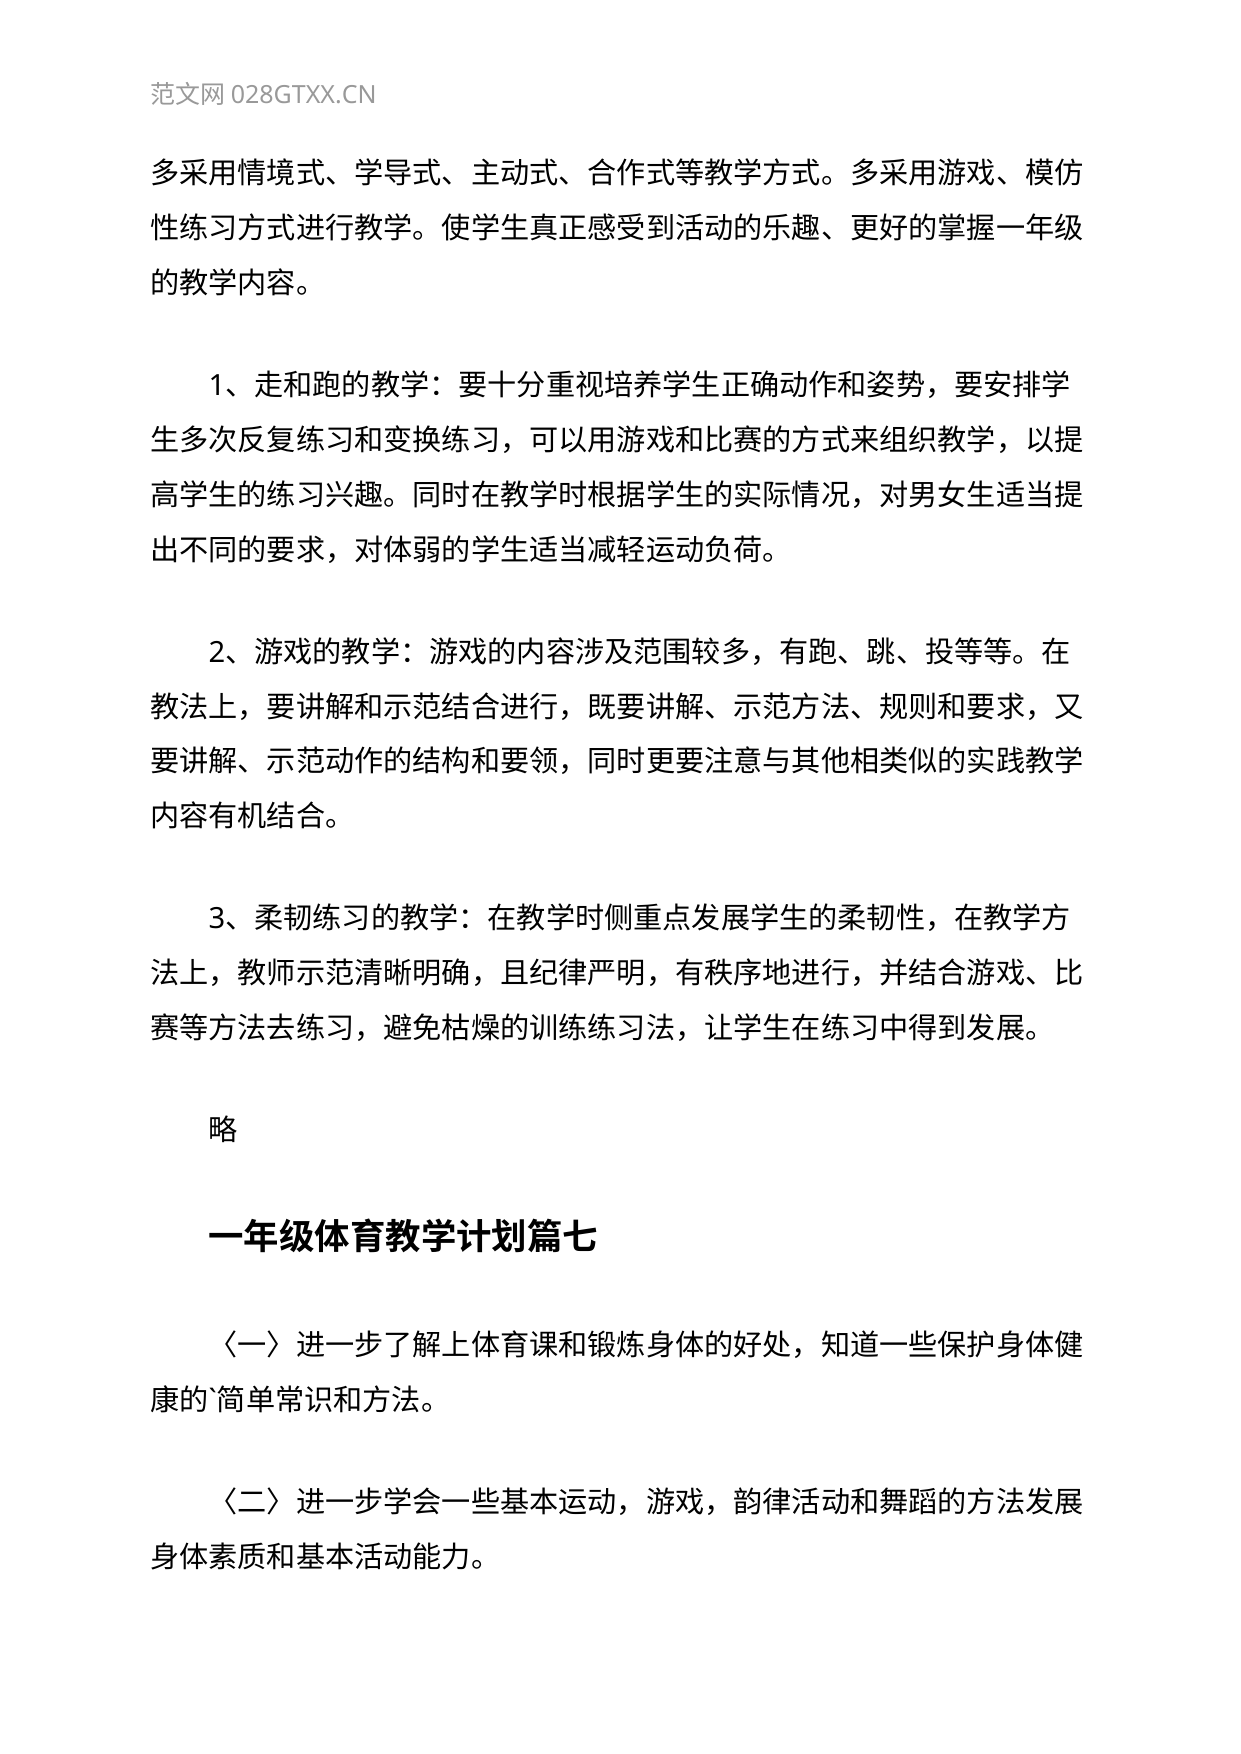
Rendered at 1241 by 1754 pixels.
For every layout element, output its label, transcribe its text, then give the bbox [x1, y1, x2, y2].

text 3、柔韧练习的教学：在教学时侧重点发展学生的柔韧性，在教学方法上，教师示范清晰明确，且纪律严明，有秩序地进行，并结合游戏、比赛等方法去练习，避免枯燥的训练练习法，让学生在练习中得到发展。 [150, 895, 1090, 1047]
text 一年级体育教学计划篇七 [150, 1208, 1090, 1259]
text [150, 150, 1090, 302]
text 〈一〉进一步了解上体育课和锻炼身体的好处，知道一些保护身体健康的`简单常识和方法。 [150, 1322, 1090, 1419]
text 2、游戏的教学：游戏的内容涉及范围较多，有跑、跳、投等等。在教法上，要讲解和示范结合进行，既要讲解、示范方法、规则和要求，又要讲解、示范动作的结构和要领，同时更要注意与其他相类似的实践教学内容有机结合。 [150, 628, 1090, 835]
text 〈二〉进一步学会一些基本运动，游戏，韵律活动和舞蹈的方法发展身体素质和基本活动能力。 [150, 1478, 1090, 1576]
text 略 [150, 1106, 1090, 1149]
text 1、走和跑的教学：要十分重视培养学生正确动作和姿势，要安排学生多次反复练习和变换练习，可以用游戏和比赛的方式来组织教学，以提高学生的练习兴趣。同时在教学时根据学生的实际情况，对男女生适当提出不同的要求，对体弱的学生适当减轻运动负荷。 [150, 362, 1090, 569]
